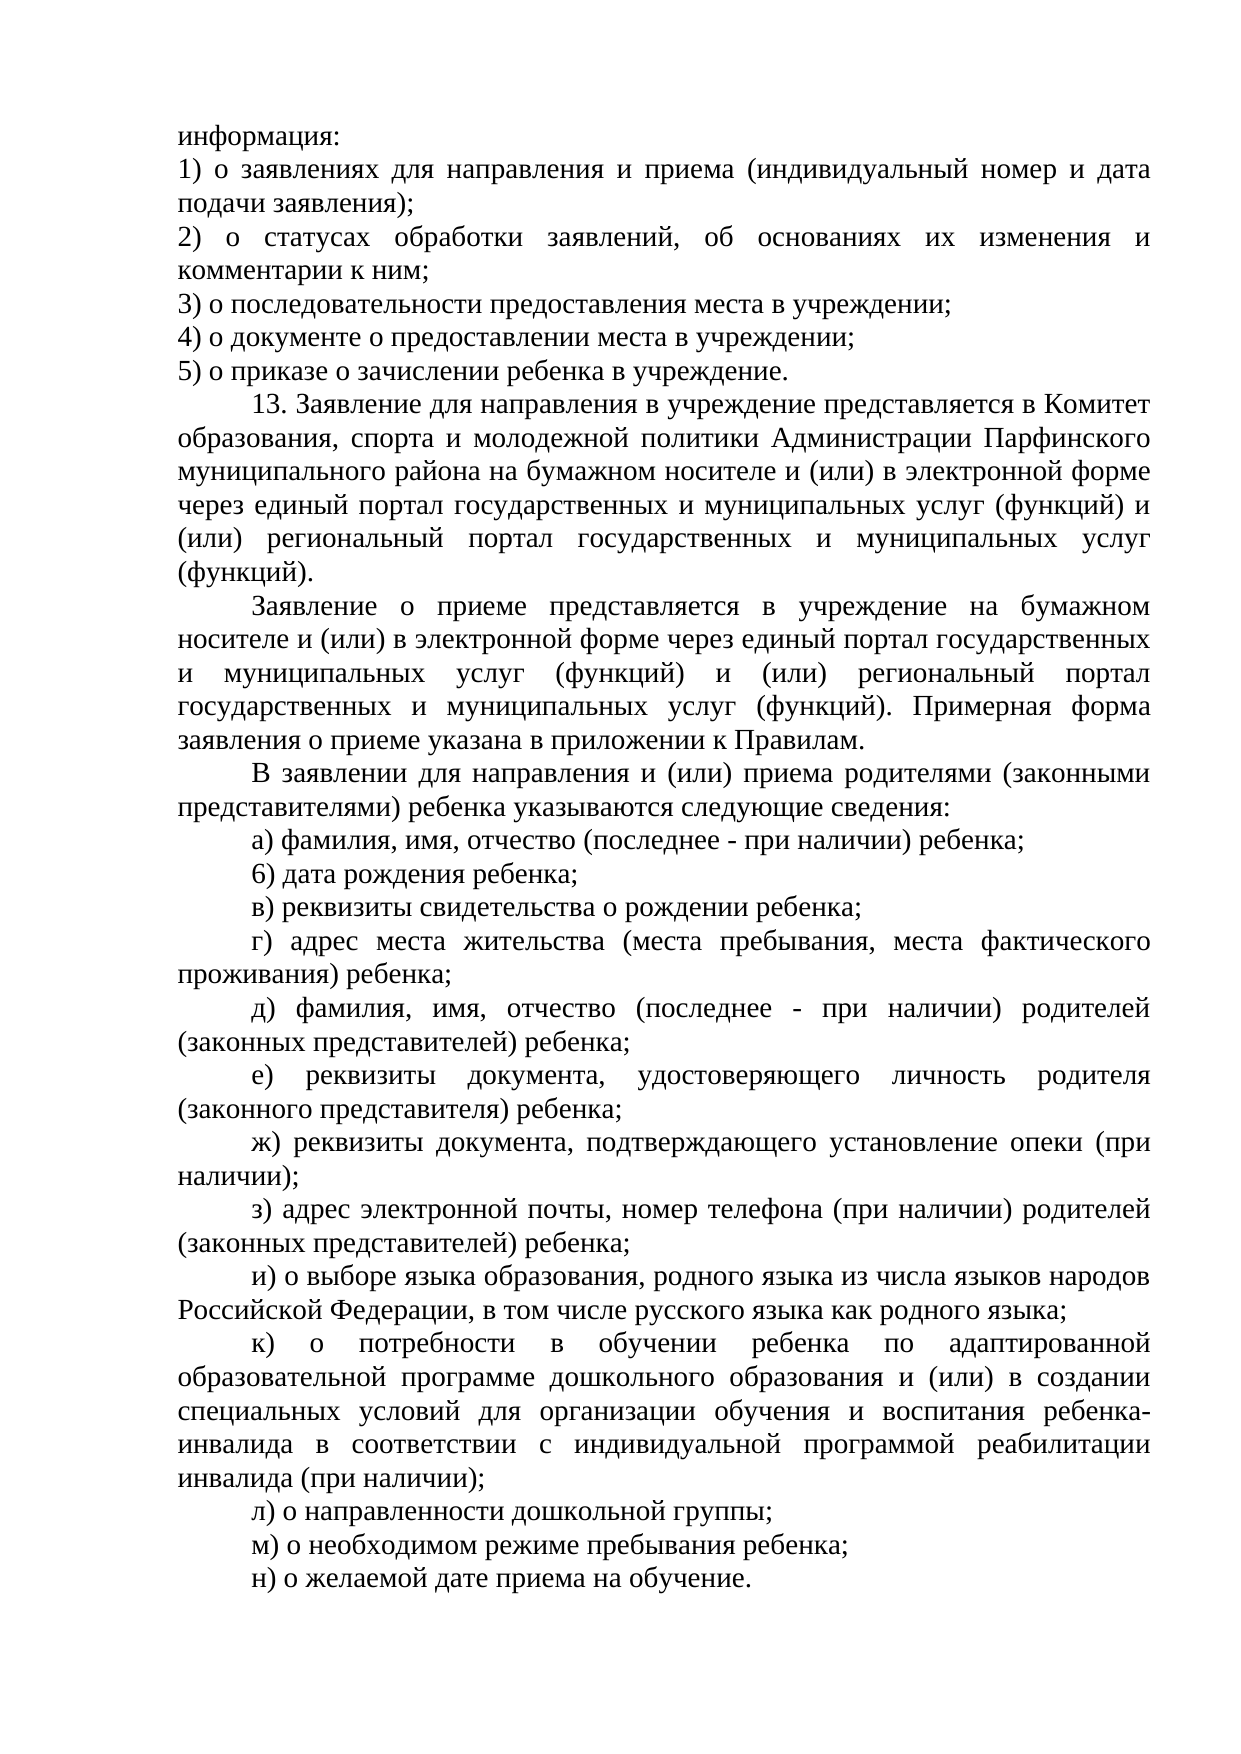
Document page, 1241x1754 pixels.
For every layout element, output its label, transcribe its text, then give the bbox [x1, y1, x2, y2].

text 2) о статусах обработки заявлений, об основаниях их изменения и комментарии к ним; [177, 219, 1152, 286]
text 13. Заявление для направления в учреждение представляется в Комитет образования, спорта и молодежной политики Администрации Парфинского муниципального района на бумажном носителе и (или) в электронной форме через единый портал государственных и муниципальных услуг (функций) и (или) региональный портал государственных и муниципальных услуг (функций). [177, 386, 1152, 588]
text ж) реквизиты документа, подтверждающего установление опеки (при наличии); [177, 1124, 1152, 1191]
text м) о необходимом режиме пребывания ребенка; [177, 1527, 1152, 1560]
text г) адрес места жительства (места пребывания, места фактического проживания) ребенка; [177, 923, 1152, 990]
text д) фамилия, имя, отчество (последнее - при наличии) родителей (законных представителей) ребенка; [177, 990, 1152, 1057]
text а) фамилия, имя, отчество (последнее - при наличии) ребенка; [177, 822, 1152, 856]
text Заявление о приеме представляется в учреждение на бумажном носителе и (или) в электронной форме через единый портал государственных и муниципальных услуг (функций) и (или) региональный портал государственных и муниципальных услуг (функций). Примерная форма заявления о приеме указана в приложении к Правилам. [177, 588, 1152, 755]
text 4) о документе о предоставлении места в учреждении; [177, 319, 1152, 353]
text В заявлении для направления и (или) приема родителями (законными представителями) ребенка указываются следующие сведения: [177, 755, 1152, 822]
text 6) дата рождения ребенка; [177, 856, 1152, 889]
text и) о выборе языка образования, родного языка из числа языков народов Российской Федерации, в том числе русского языка как родного языка; [177, 1258, 1152, 1326]
text 1) о заявлениях для направления и приема (индивидуальный номер и дата подачи заявления); [177, 152, 1152, 219]
text 3) о последовательности предоставления места в учреждении; [177, 286, 1152, 319]
text 5) о приказе о зачислении ребенка в учреждение. [177, 353, 1152, 386]
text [177, 118, 1152, 152]
text в) реквизиты свидетельства о рождении ребенка; [177, 889, 1152, 923]
text к) о потребности в обучении ребенка по адаптированной образовательной программе дошкольного образования и (или) в создании специальных условий для организации обучения и воспитания ребенка-инвалида в соответствии с индивидуальной программой реабилитации инвалида (при наличии); [177, 1326, 1152, 1493]
text н) о желаемой дате приема на обучение. [177, 1560, 1152, 1594]
text л) о направленности дошкольной группы; [177, 1493, 1152, 1527]
text е) реквизиты документа, удостоверяющего личность родителя (законного представителя) ребенка; [177, 1057, 1152, 1124]
text з) адрес электронной почты, номер телефона (при наличии) родителей (законных представителей) ребенка; [177, 1191, 1152, 1258]
